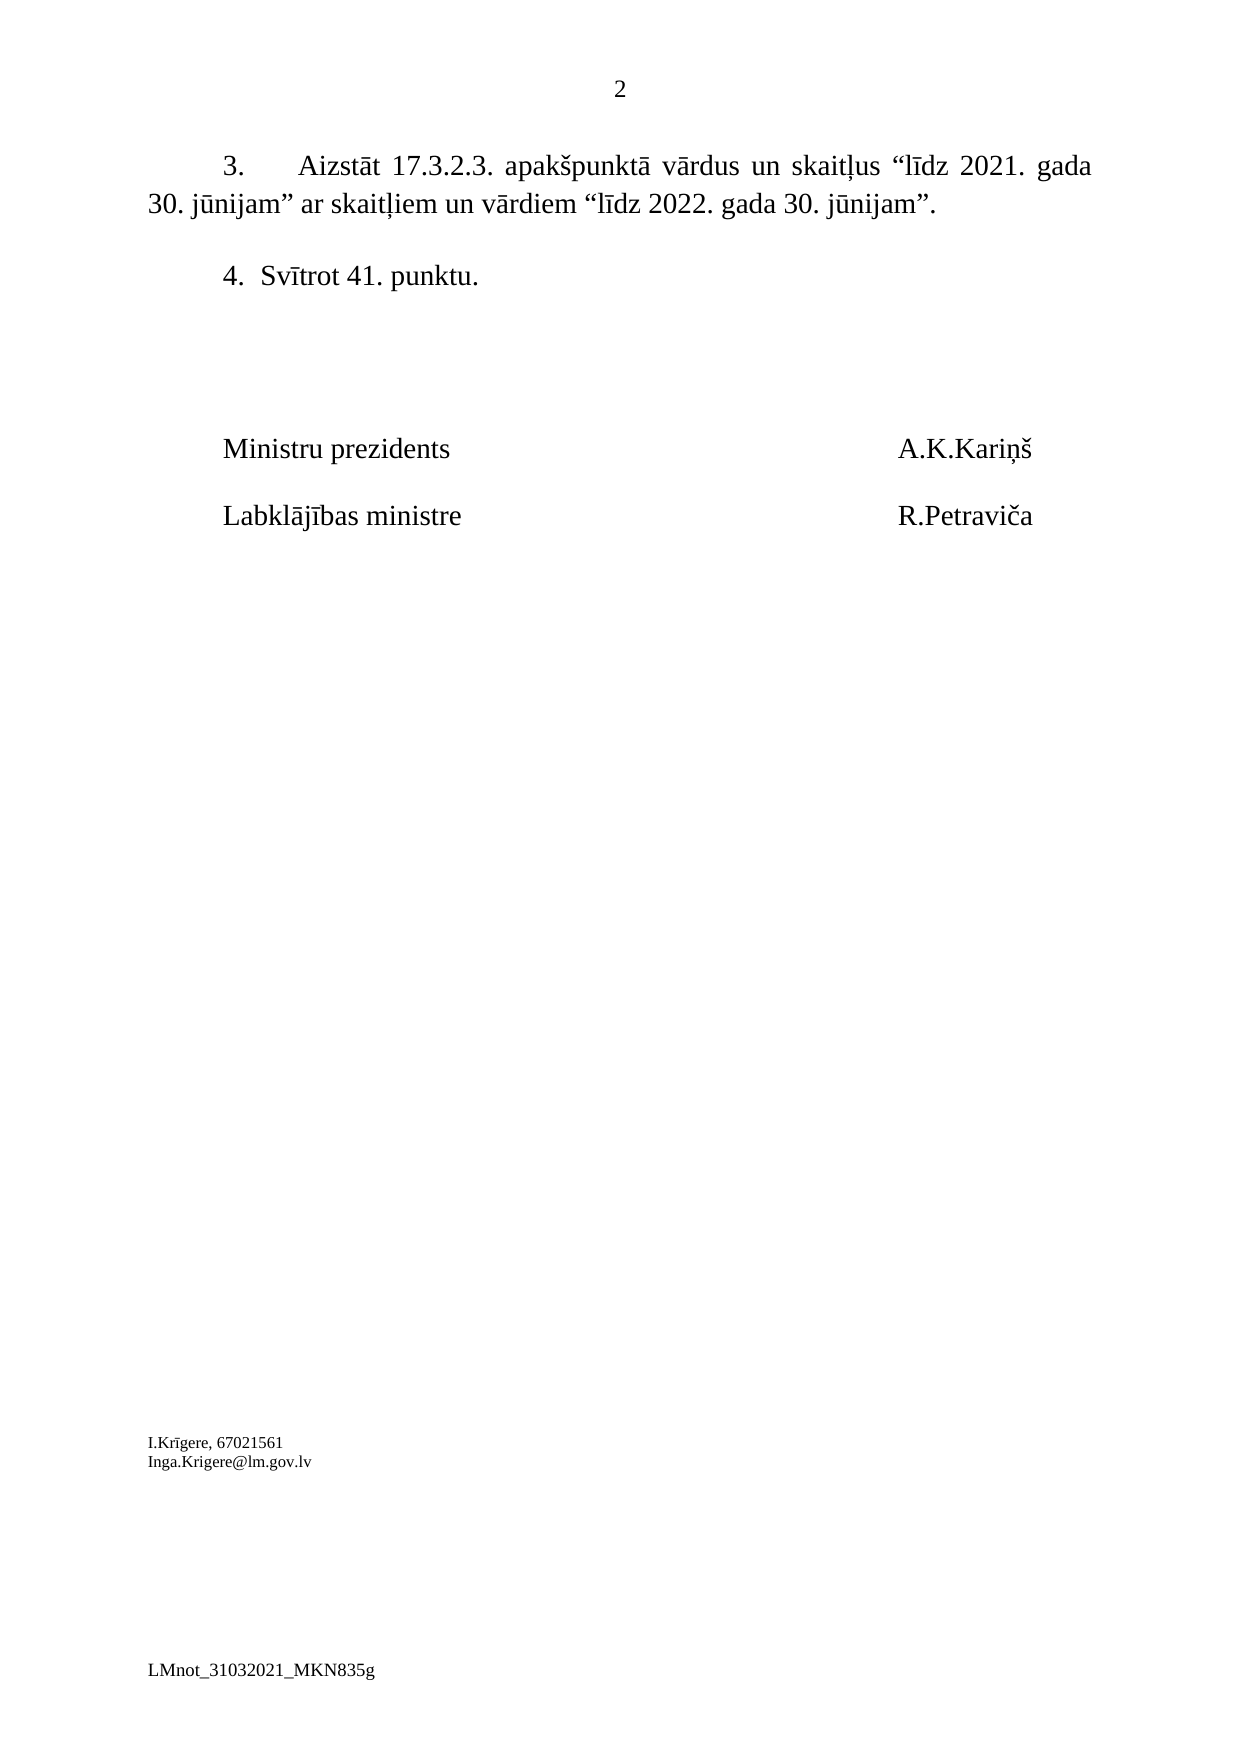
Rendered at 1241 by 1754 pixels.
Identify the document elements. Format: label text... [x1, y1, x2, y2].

text Labklājības ministre R.Petraviča [148, 498, 1092, 532]
text Ministru prezidents A.K.Kariņš [148, 431, 1092, 464]
list Svītrot 41. punktu. [223, 258, 1092, 292]
text I.Krīgere, 67021561 [148, 1432, 1092, 1452]
list Aizstāt 17.3.2.3. apakšpunktā vārdus un skaitļus “līdz 2021. gada 30. jūnijam” ar skaitļiem un vārdiem “līdz 2022. gada 30. jūnijam”. [148, 148, 1092, 220]
text Inga.Krigere@lm.gov.lv [148, 1452, 1092, 1471]
